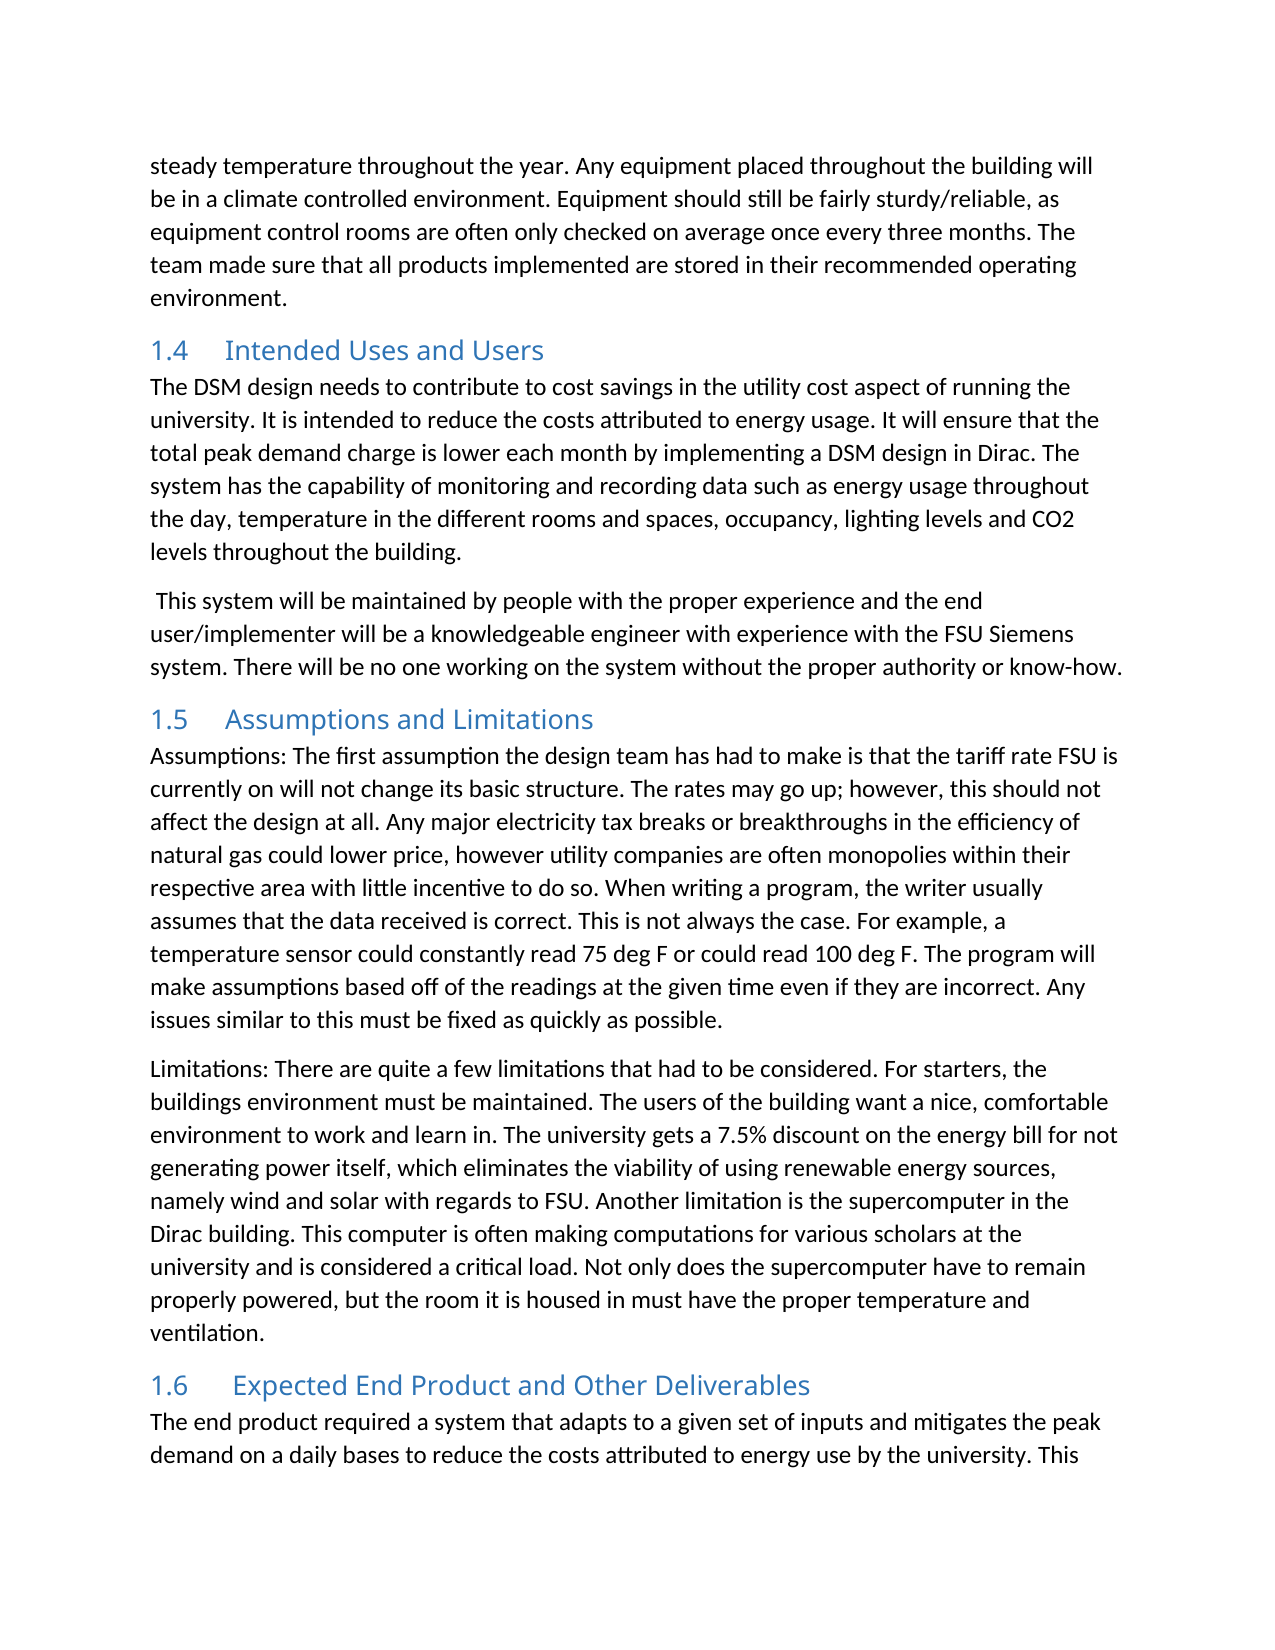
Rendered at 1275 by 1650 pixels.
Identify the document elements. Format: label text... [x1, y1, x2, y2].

text Limitations: There are quite a few limitations that had to be considered. For starters, the buildings environment must be maintained. The users of the building want a nice, comfortable environment to work and learn in. The university gets a 7.5% discount on the energy bill for not generating power itself, which eliminates the viability of using renewable energy sources, namely wind and solar with regards to FSU. Another limitation is the supercomputer in the Dirac building. This computer is often making computations for various scholars at the university and is considered a critical load. Not only does the supercomputer have to remain properly powered, but the room it is housed in must have the proper temperature and ventilation. [150, 1053, 1125, 1347]
text Assumptions: The first assumption the design team has had to make is that the tariff rate FSU is currently on will not change its basic structure. The rates may go up; however, this should not affect the design at all. Any major electricity tax breaks or breakthroughs in the efficiency of natural gas could lower price, however utility companies are often monopolies within their respective area with little incentive to do so. When writing a program, the writer usually assumes that the data received is correct. This is not always the case. For example, a temperature sensor could constantly read 75 deg F or could read 100 deg F. The program will make assumptions based off of the readings at the given time even if they are incorrect. Any issues similar to this must be fixed as quickly as possible. [150, 740, 1125, 1034]
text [150, 150, 1125, 312]
subtitle Expected End Product and Other Deliverables [150, 1366, 1125, 1403]
subtitle Intended Uses and Users [150, 331, 1125, 368]
text This system will be maintained by people with the proper experience and the end user/implementer will be a knowledgeable engineer with experience with the FSU Siemens system. There will be no one working on the system without the proper authority or know-how. [150, 585, 1125, 682]
subtitle Assumptions and Limitations [150, 701, 1125, 737]
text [150, 1406, 1125, 1469]
text The DSM design needs to contribute to cost savings in the utility cost aspect of running the university. It is intended to reduce the costs attributed to energy usage. It will ensure that the total peak demand charge is lower each month by implementing a DSM design in Dirac. The system has the capability of monitoring and recording data such as energy usage throughout the day, temperature in the different rooms and spaces, occupancy, lighting levels and CO2 levels throughout the building. [150, 371, 1125, 566]
